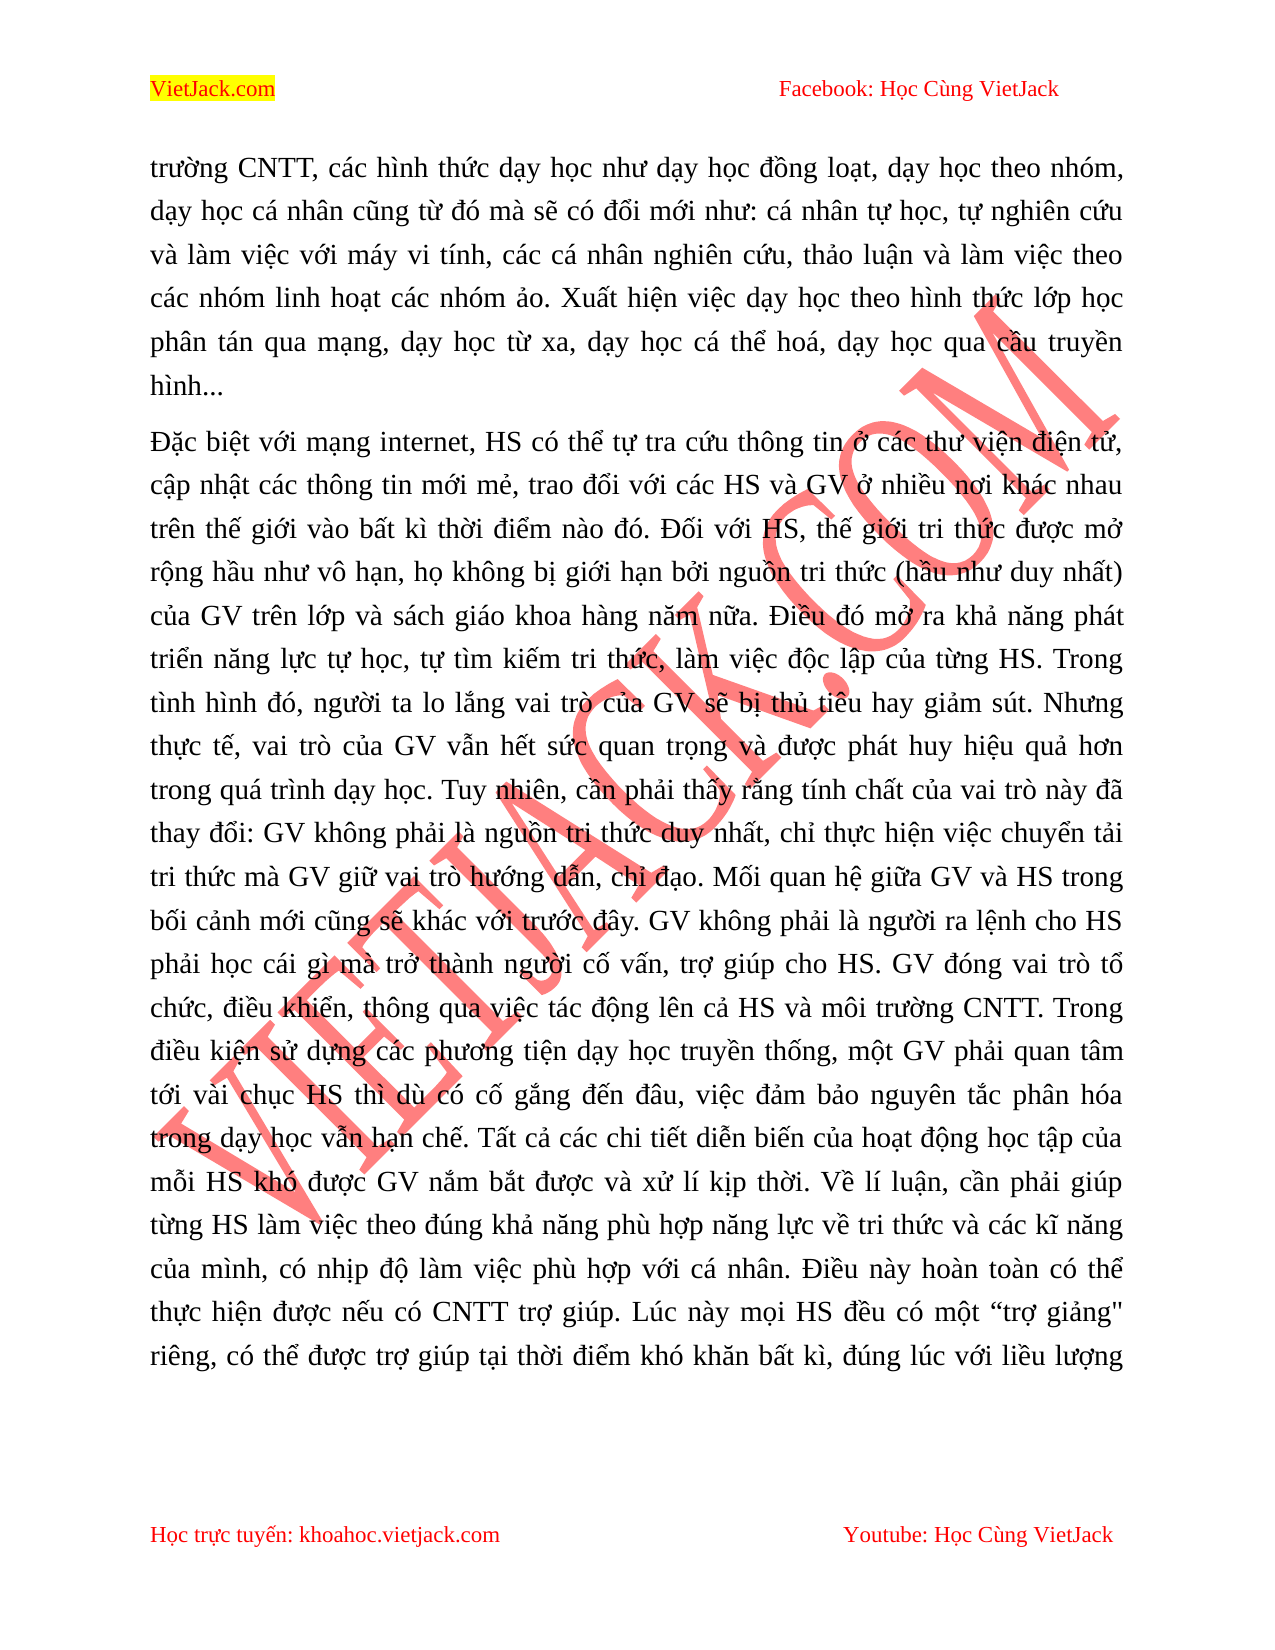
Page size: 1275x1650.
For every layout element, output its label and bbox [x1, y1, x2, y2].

text [150, 150, 1125, 401]
text [150, 424, 1125, 1372]
